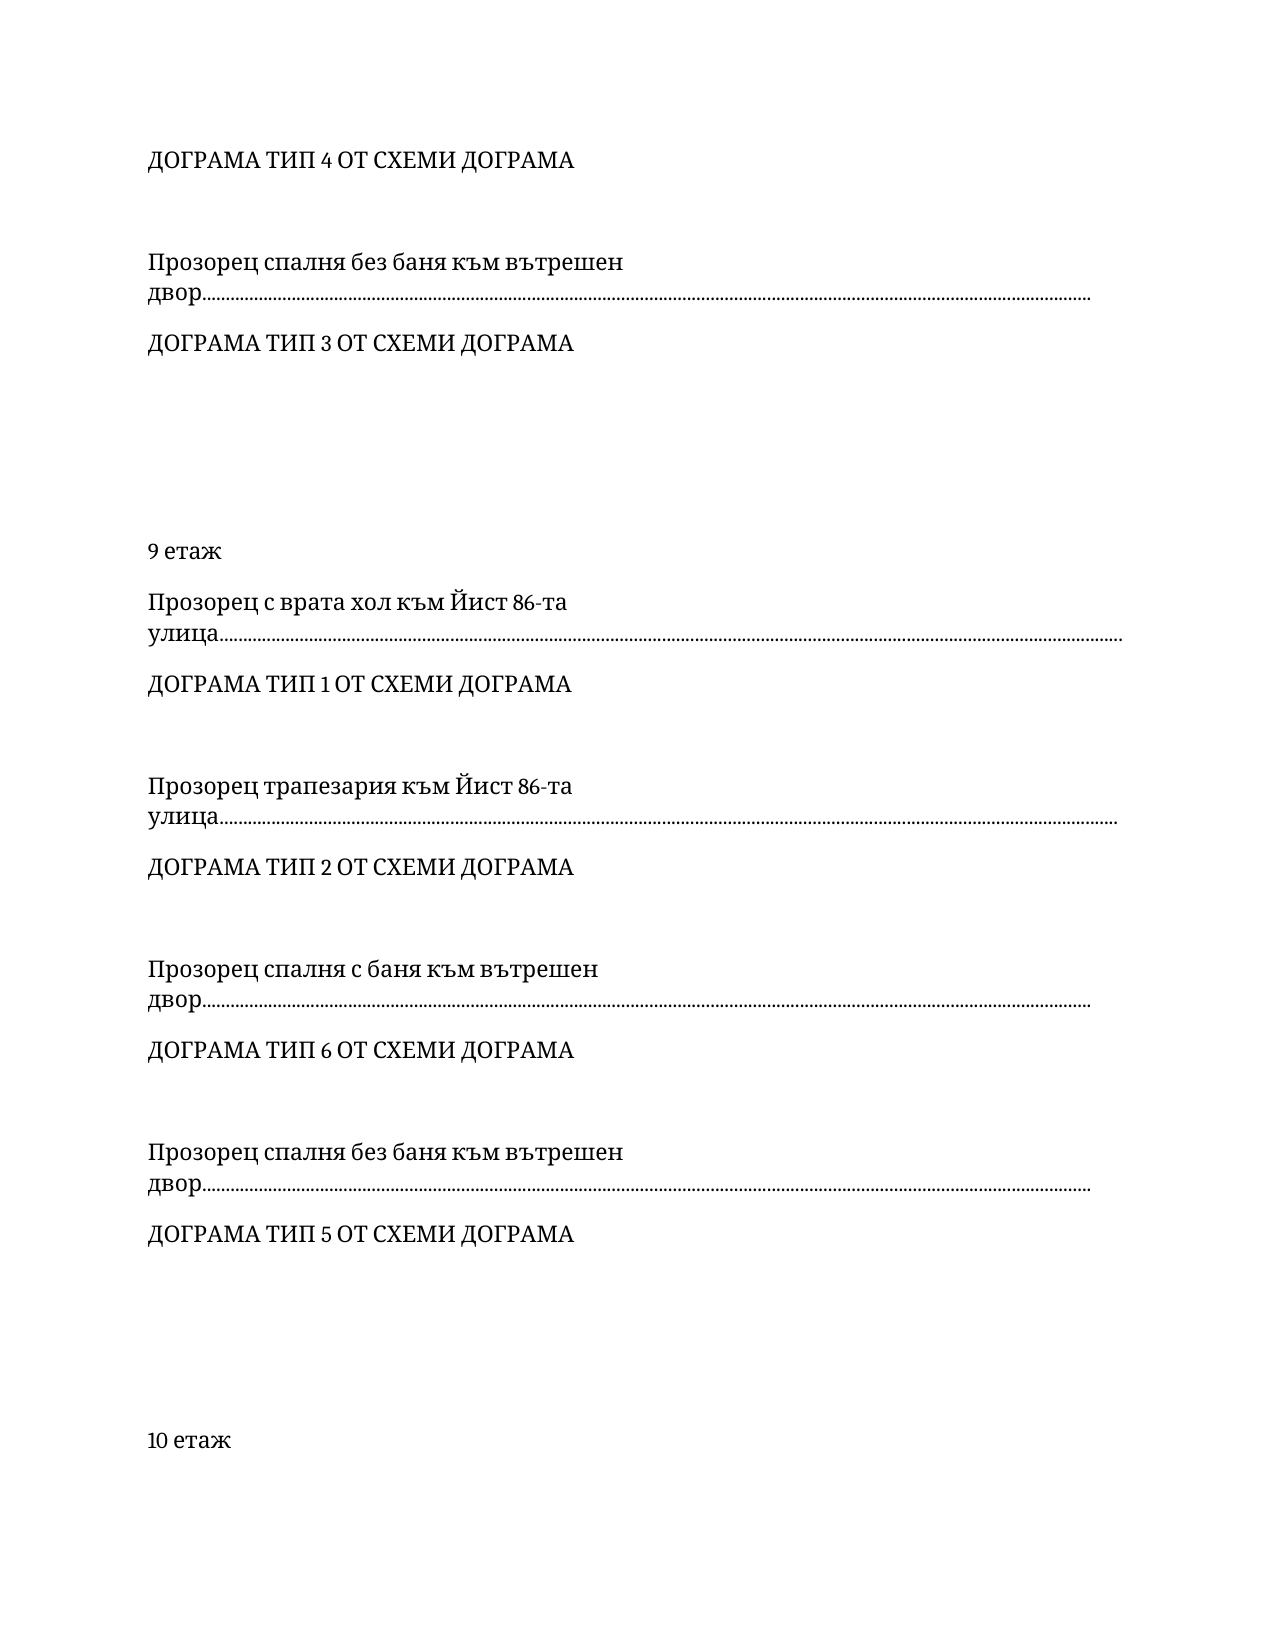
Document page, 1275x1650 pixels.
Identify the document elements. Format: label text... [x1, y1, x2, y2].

text Прозорец спалня с баня към вътрешен двор............................................................................................................................................................................................. [148, 957, 1127, 1013]
text 10 етаж [148, 1427, 1127, 1454]
text Прозорец спалня без баня към вътрешен двор............................................................................................................................................................................................. [148, 250, 1127, 306]
text Прозорец трапезария към Йист 86-та улица............................................................................................................................................................................................... [148, 773, 1127, 830]
text ДОГРАМА ТИП 2 ОТ СХЕМИ ДОГРАМА [148, 855, 1127, 881]
text Прозорец спалня без баня към вътрешен двор............................................................................................................................................................................................. [148, 1140, 1127, 1197]
text ДОГРАМА ТИП 6 ОТ СХЕМИ ДОГРАМА [148, 1038, 1127, 1064]
text Прозорец с врата хол към Йист 86-та улица................................................................................................................................................................................................ [148, 590, 1127, 647]
text ДОГРАМА ТИП 4 ОТ СХЕМИ ДОГРАМА [148, 148, 1127, 174]
text ДОГРАМА ТИП 3 ОТ СХЕМИ ДОГРАМА [148, 331, 1127, 357]
text 9 етаж [148, 539, 1127, 565]
text ДОГРАМА ТИП 5 ОТ СХЕМИ ДОГРАМА [148, 1221, 1127, 1248]
text ДОГРАМА ТИП 1 ОТ СХЕМИ ДОГРАМА [148, 671, 1127, 698]
